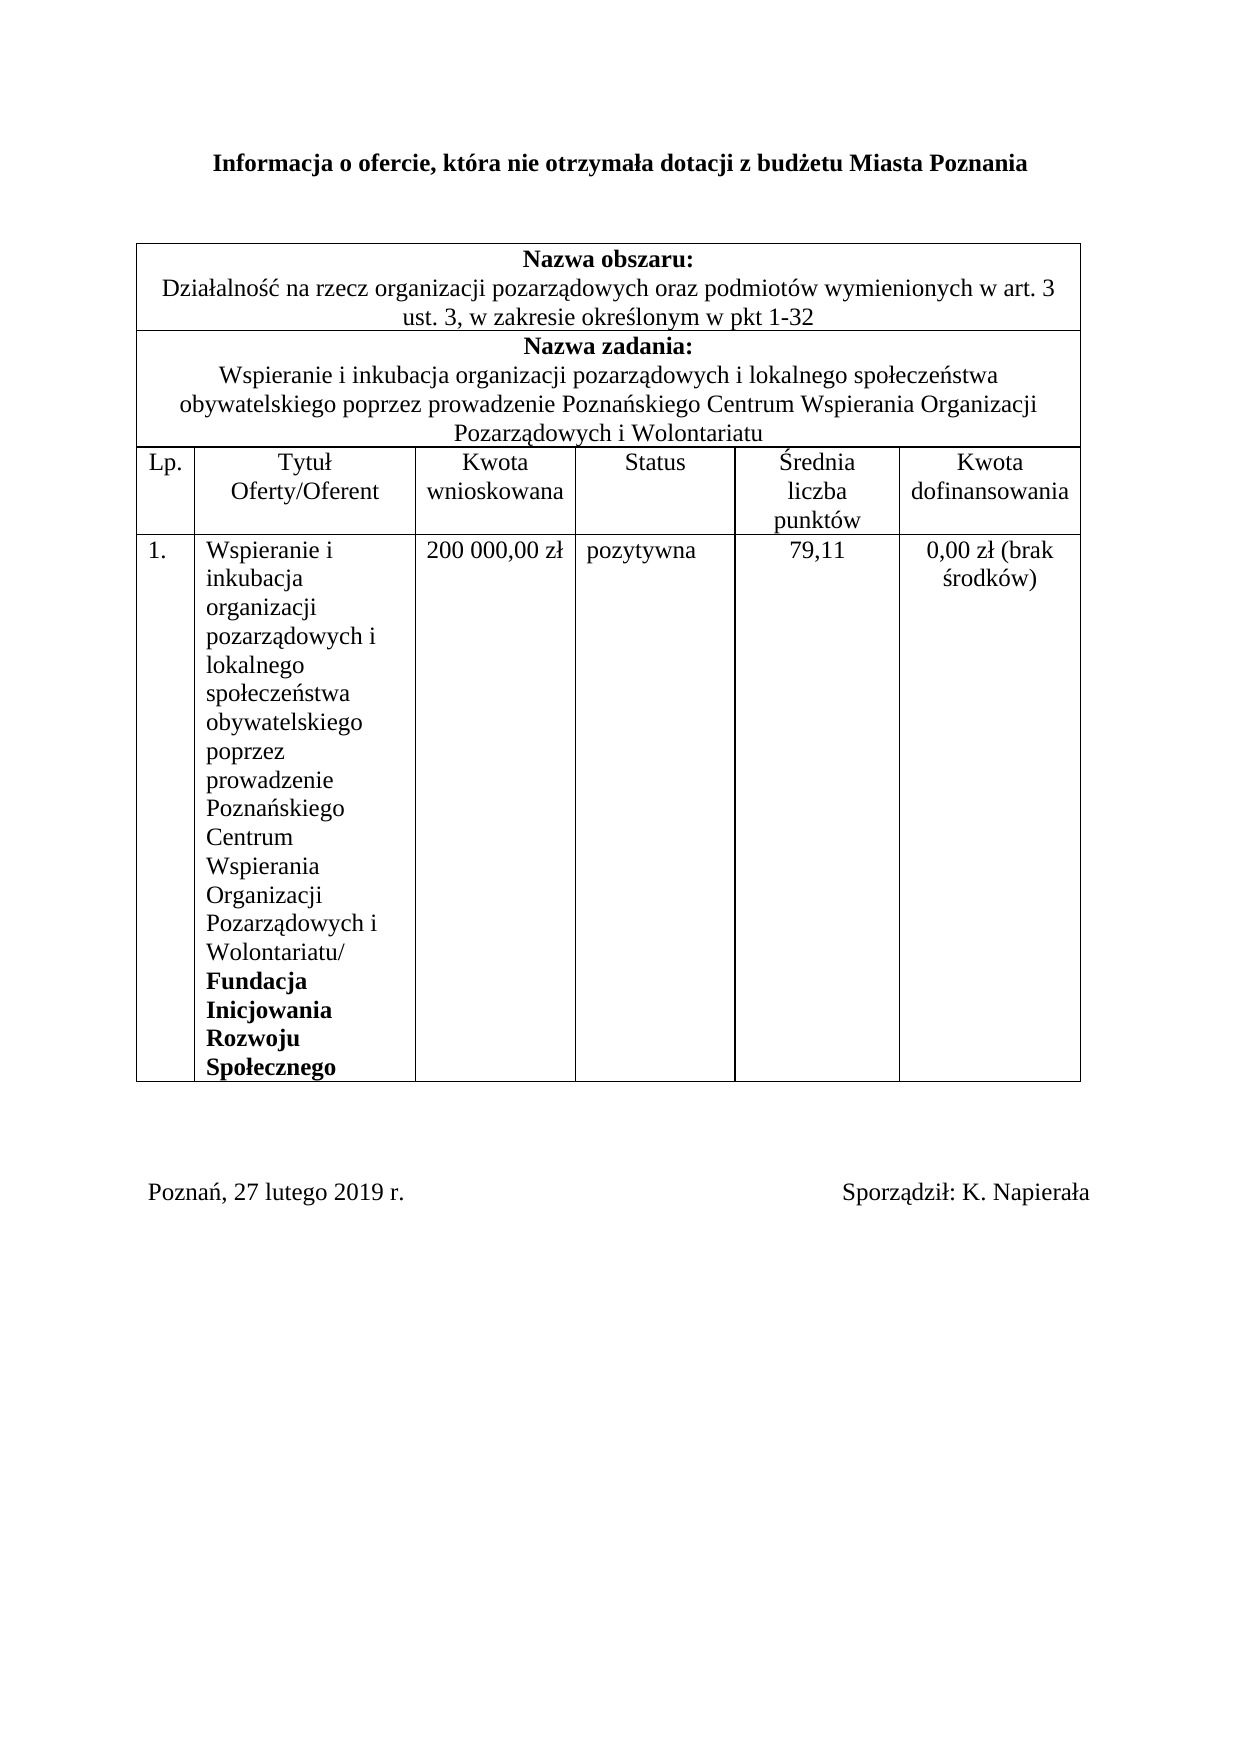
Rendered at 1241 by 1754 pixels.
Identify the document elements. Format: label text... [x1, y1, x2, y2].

table_header Nazwa obszaru: Działalność na rzecz organizacji pozarządowych oraz podmiotów wymienionych w art. 3 ust. 3, w zakresie określonym w pkt 1-32 [137, 244, 1080, 330]
table_cell 1. [137, 535, 194, 1081]
table_cell 200 000,00 zł [416, 535, 575, 1081]
text Poznań, 27 lutego 2019 r. Sporządził: K. Napierała [148, 1177, 1093, 1206]
table_cell 79,11 [736, 535, 899, 1081]
table_cell 0,00 zł (brak środków) [900, 535, 1080, 1081]
table_cell Status [576, 448, 734, 534]
table_cell Średnia liczba punktów [736, 448, 899, 534]
table_cell pozytywna [576, 535, 734, 1081]
text Informacja o ofercie, która nie otrzymała dotacji z budżetu Miasta Poznania [148, 148, 1093, 176]
table_cell Lp. [137, 448, 194, 534]
table_cell Wspieranie i inkubacja organizacji pozarządowych i lokalnego społeczeństwa obywatelskiego poprzez prowadzenie Poznańskiego Centrum Wspierania Organizacji Pozarządowych i Wolontariatu/ Fundacja Inicjowania Rozwoju Społecznego [195, 535, 415, 1081]
table_cell Tytuł Oferty/Oferent [195, 448, 415, 534]
table_cell Kwota wnioskowana [416, 448, 575, 534]
table_cell Nazwa zadania: Wspieranie i inkubacja organizacji pozarządowych i lokalnego społeczeństwa obywatelskiego poprzez prowadzenie Poznańskiego Centrum Wspierania Organizacji Pozarządowych i Wolontariatu [137, 331, 1080, 446]
table_cell Kwota dofinansowania [900, 448, 1080, 534]
